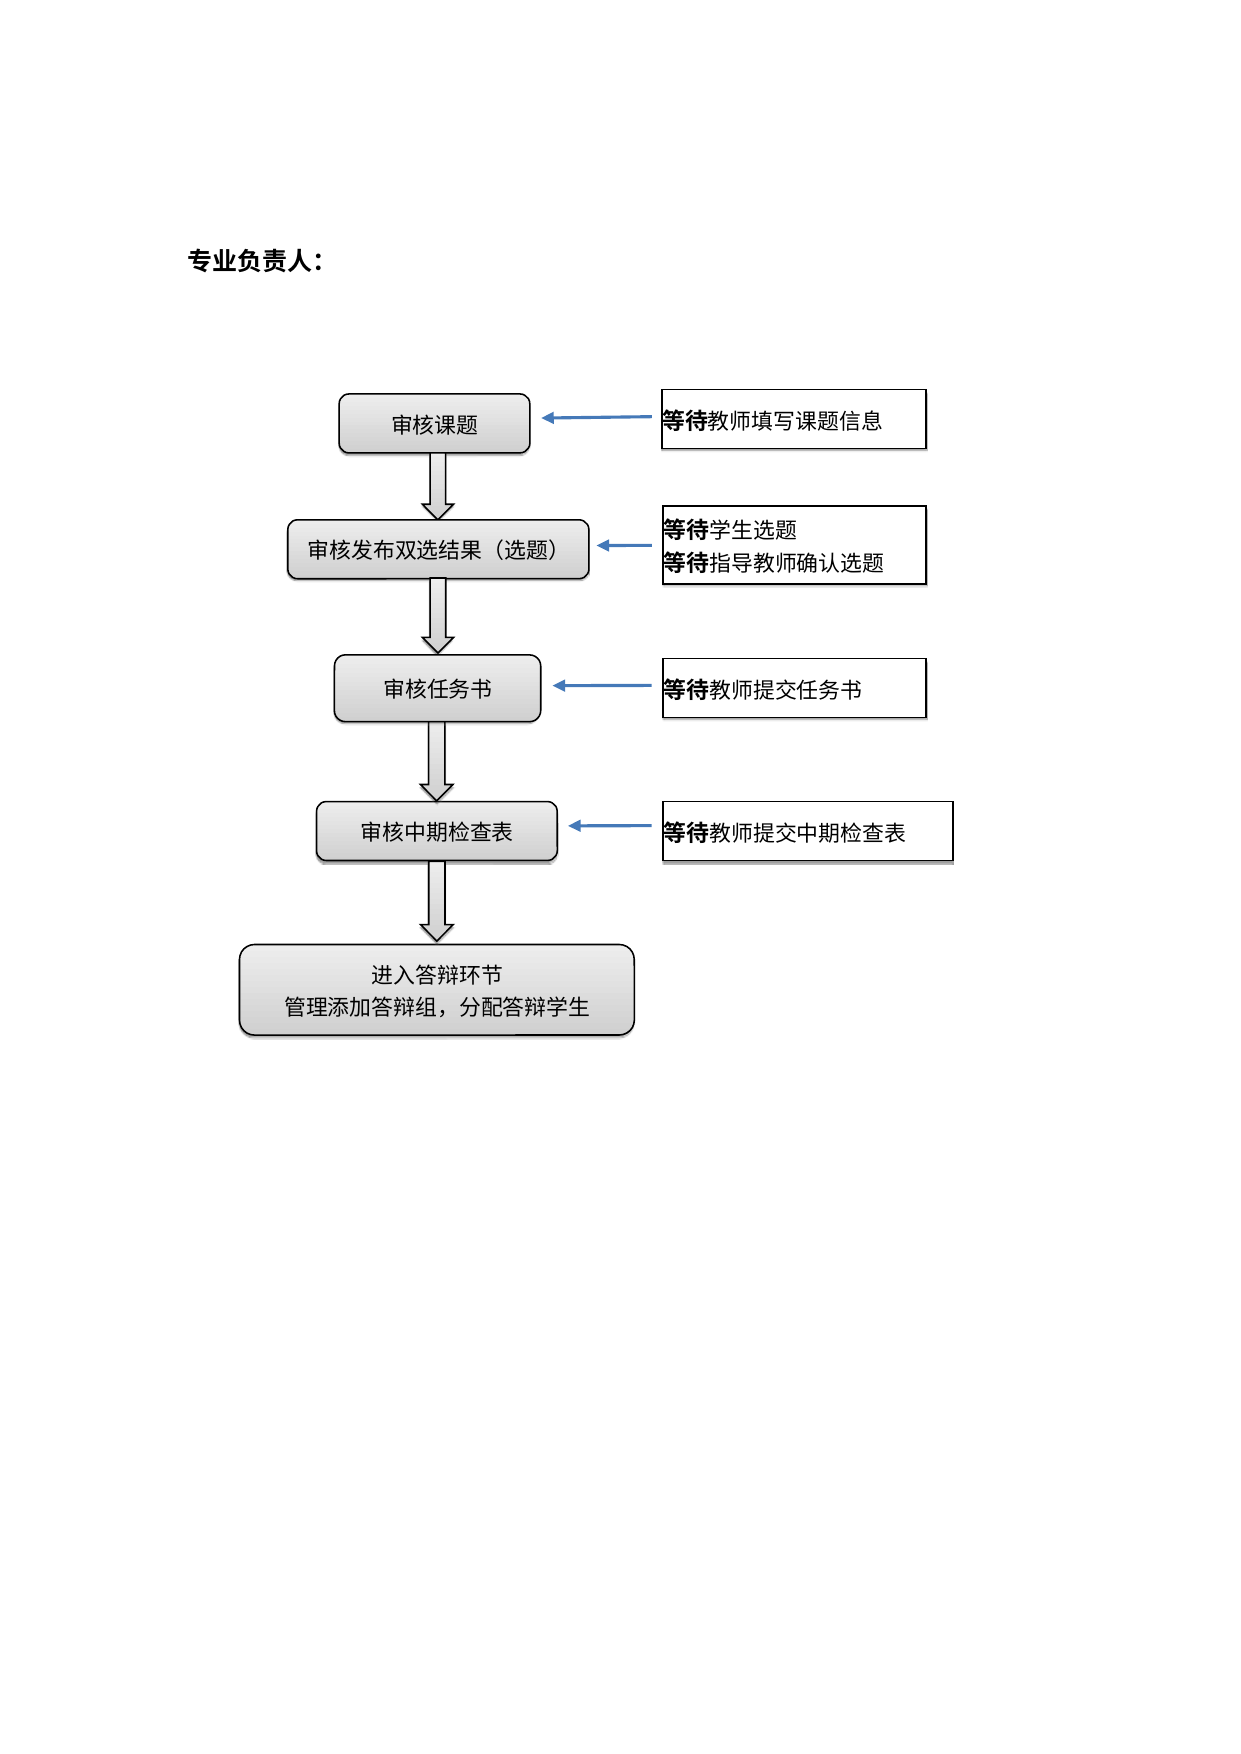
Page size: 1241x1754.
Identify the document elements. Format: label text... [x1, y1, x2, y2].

text 专业负责人： [187, 227, 1053, 292]
